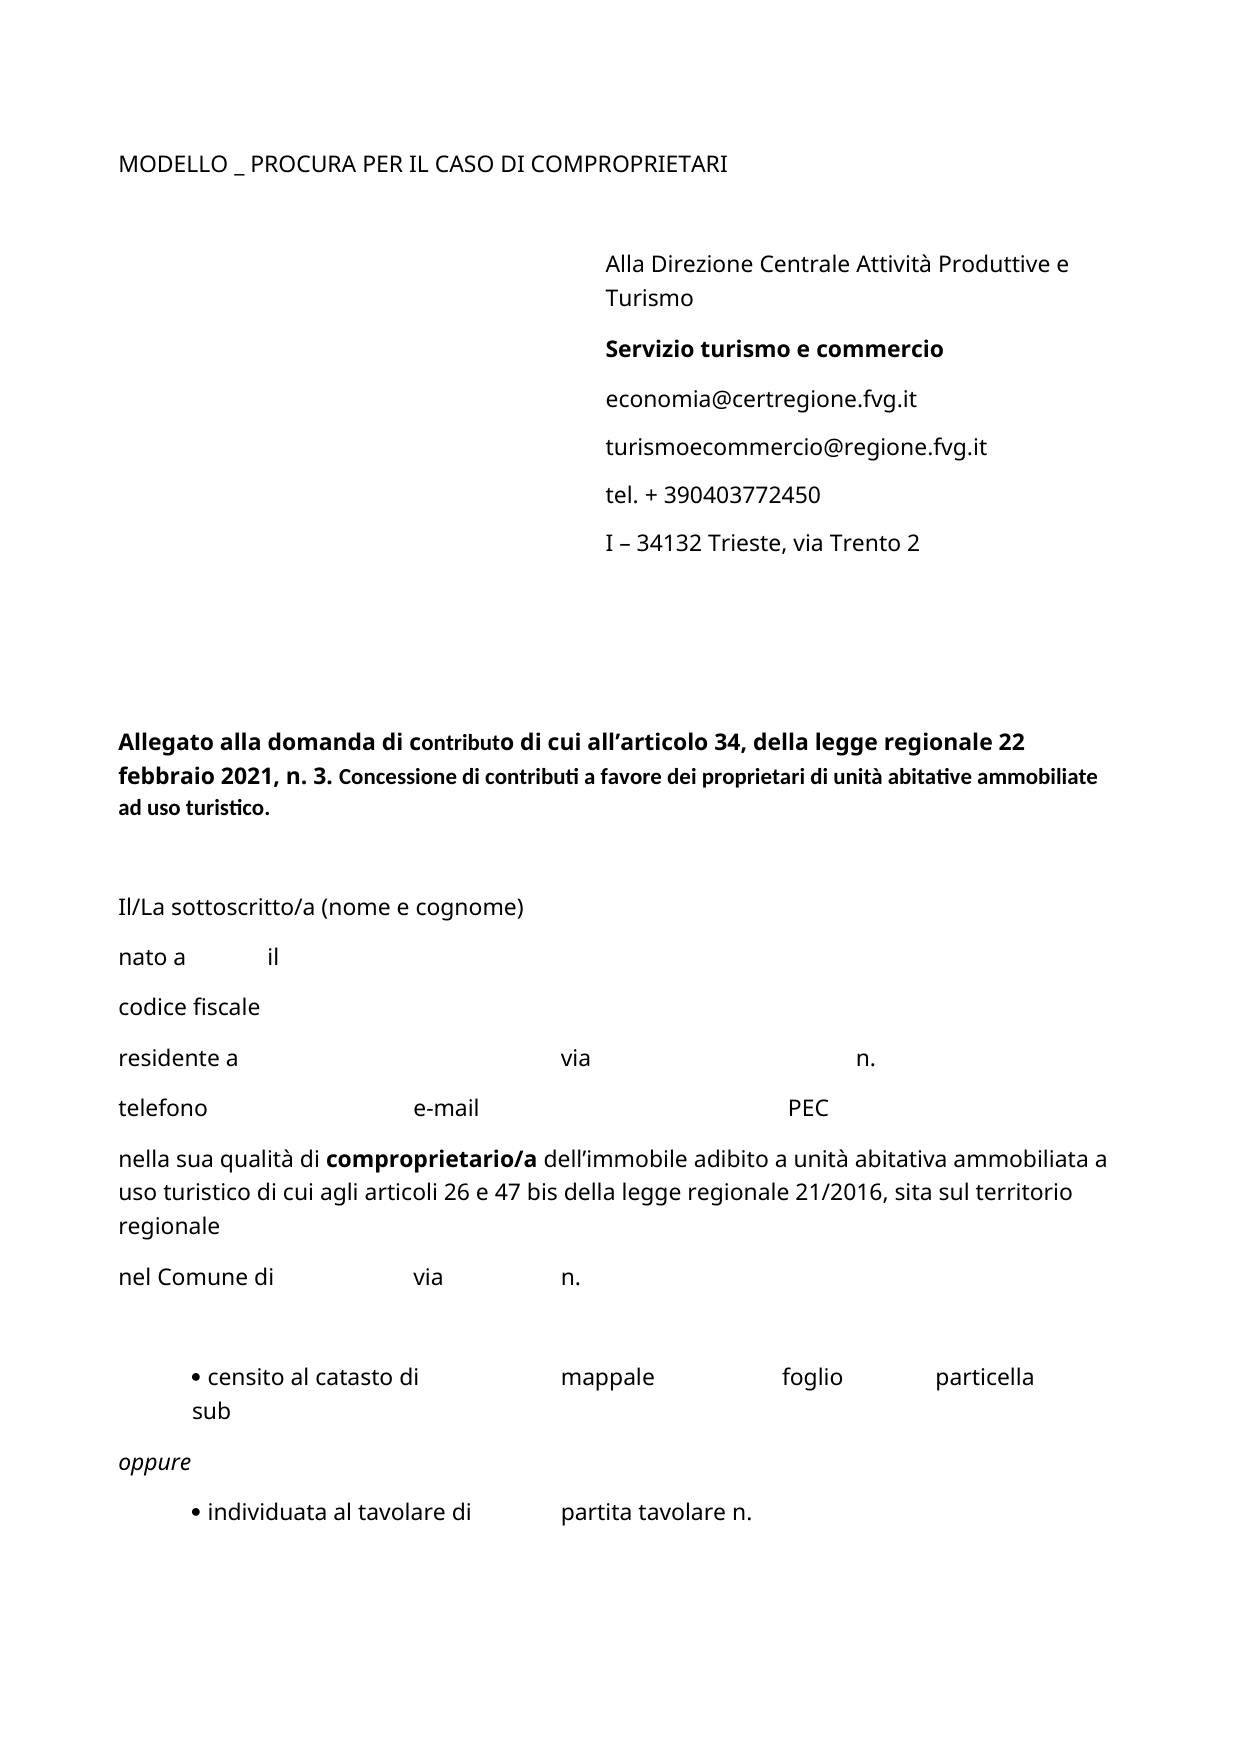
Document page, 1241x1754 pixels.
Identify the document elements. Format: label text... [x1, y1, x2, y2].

text ÿ individuata al tavolare di partita tavolare n. [118, 1496, 1122, 1527]
text I – 34132 Trieste, via Trento 2 [605, 527, 1122, 558]
text turismoecommercio@regione.fvg.it [605, 431, 1122, 462]
text Il/La sottoscritto/a (nome e cognome) [118, 890, 1122, 922]
text telefono e-mail PEC [118, 1092, 1122, 1123]
text economia@certregione.fvg.it [605, 383, 1122, 414]
text nato a il [118, 941, 1122, 972]
text MODELLO _ PROCURA PER IL CASO DI COMPROPRIETARI [118, 148, 1122, 179]
text ÿ censito al catasto di mappale foglio particella sub [118, 1361, 1122, 1426]
text oppure [118, 1445, 1122, 1477]
text codice fiscale [118, 991, 1122, 1022]
text nella sua qualità di comproprietario/a dell’immobile adibito a unità abitativa ammobiliata a uso turistico di cui agli articoli 26 e 47 bis della legge regionale 21/2016, sita sul territorio regionale [118, 1142, 1122, 1241]
text residente a via n. [118, 1042, 1122, 1073]
text nel Comune di via n. [118, 1260, 1122, 1292]
text tel. + 390403772450 [605, 479, 1122, 510]
text Allegato alla domanda di contributo di cui all’articolo 34, della legge regionale 22 febbraio 2021, n. 3. Concessione di contributi a favore dei proprietari di unità abitative ammobiliate ad uso turistico. [118, 726, 1122, 821]
text Servizio turismo e commercio [605, 333, 1122, 364]
text Alla Direzione Centrale Attività Produttive e Turismo [605, 248, 1122, 313]
